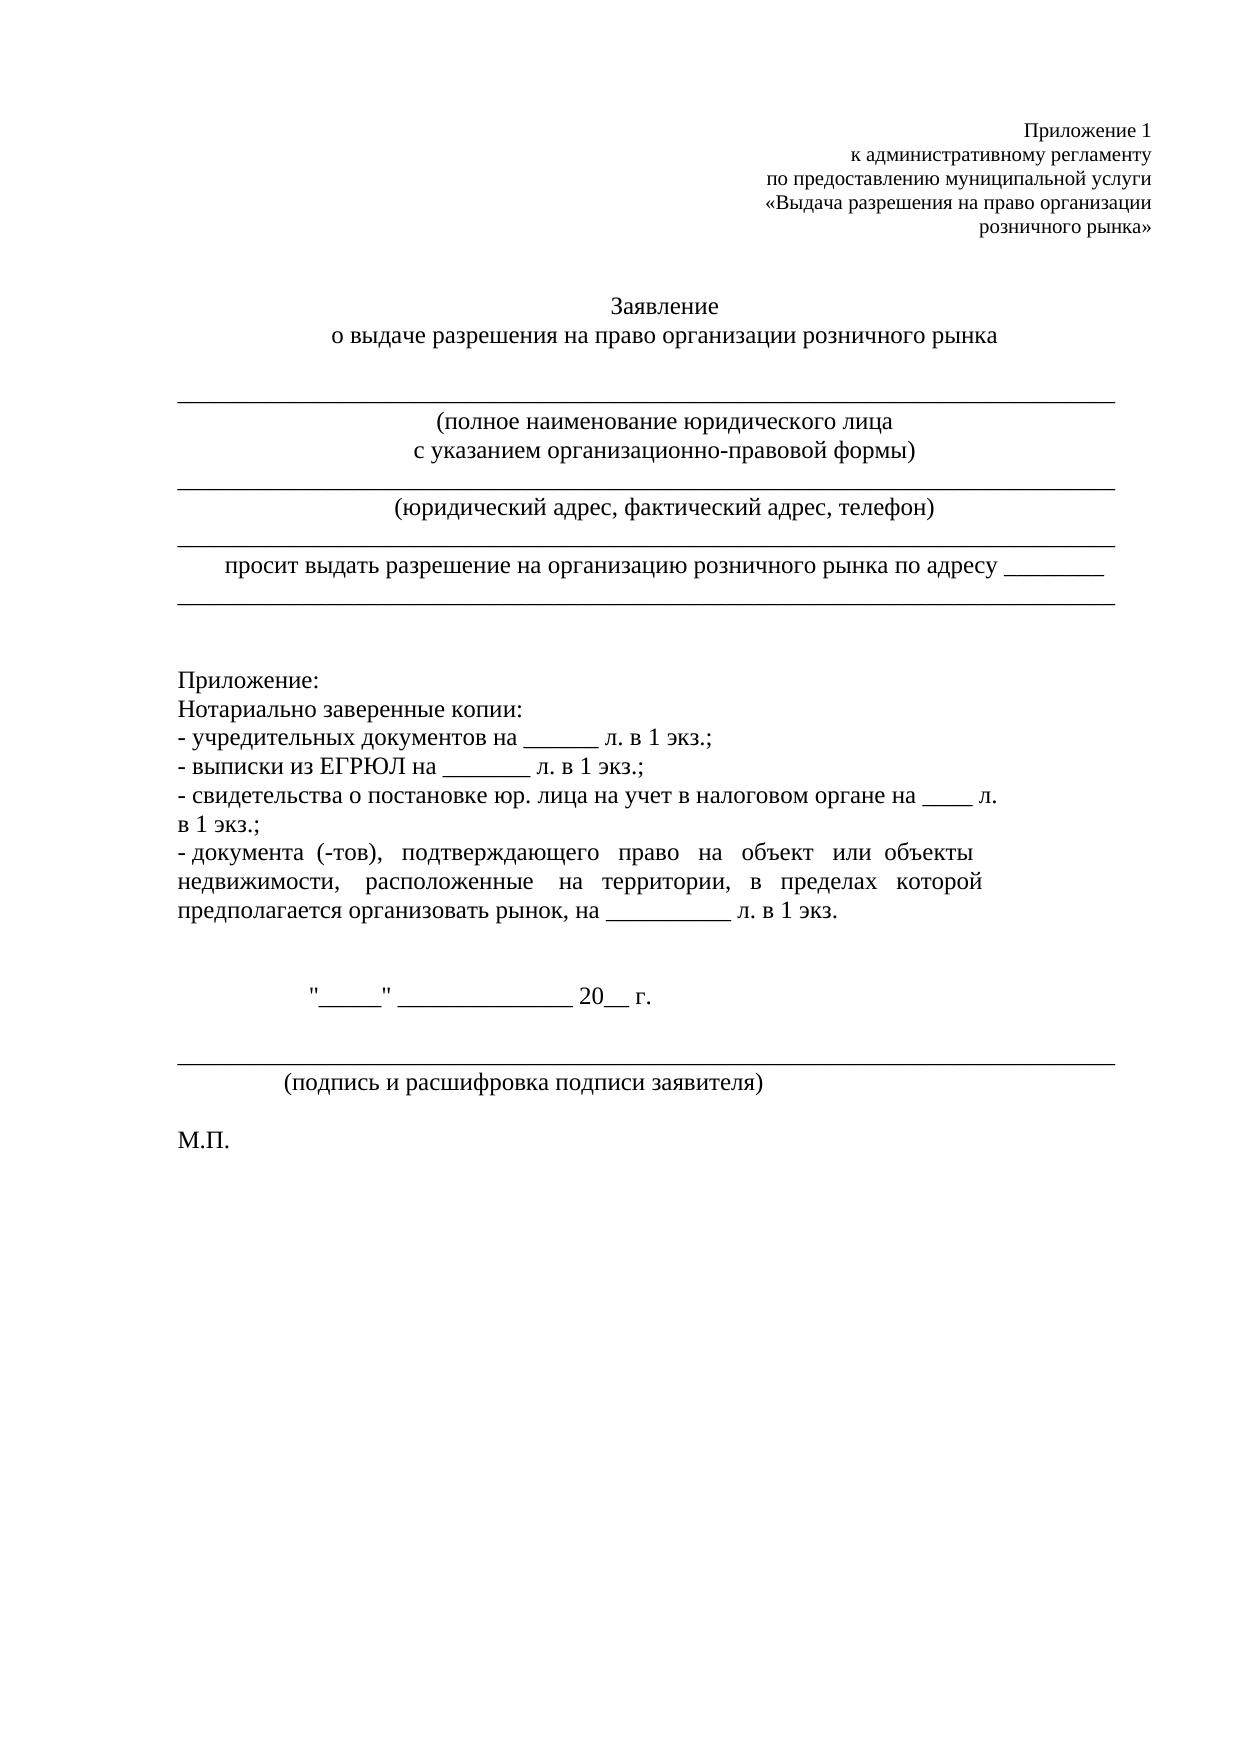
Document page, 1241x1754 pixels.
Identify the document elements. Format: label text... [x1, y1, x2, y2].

text - учредительных документов на ______ л. в 1 экз.; [177, 722, 1152, 751]
text в 1 экз.; [177, 809, 1152, 837]
text "_____" ______________ 20__ г. [177, 981, 1152, 1010]
text розничного рынка» [177, 214, 1152, 238]
text Заявление [177, 291, 1152, 320]
text - свидетельства о постановке юр. лица на учет в налоговом органе на ____ л. [177, 780, 1152, 809]
text ___________________________________________________________________________ [177, 464, 1152, 492]
text (подпись и расшифровка подписи заявителя) [177, 1067, 1152, 1096]
text (юридический адрес, фактический адрес, телефон) [177, 492, 1152, 521]
text Приложение 1 [177, 118, 1152, 142]
text к административному регламенту [177, 142, 1152, 166]
text о выдаче разрешения на право организации розничного рынка [177, 320, 1152, 349]
text ___________________________________________________________________________ [177, 521, 1152, 550]
text Приложение: [177, 665, 1152, 694]
text предполагается организовать рынок, на __________ л. в 1 экз. [177, 895, 1152, 924]
text Нотариально заверенные копии: [177, 694, 1152, 722]
text «Выдача разрешения на право организации [177, 190, 1152, 214]
text ___________________________________________________________________________ [177, 579, 1152, 607]
text - выписки из ЕГРЮЛ на _______ л. в 1 экз.; [177, 751, 1152, 780]
text просит выдать разрешение на организацию розничного рынка по адресу ________ [177, 550, 1152, 579]
text - документа (-тов), подтверждающего право на объект или объекты [177, 837, 1152, 866]
text по предоставлению муниципальной услуги [177, 166, 1152, 190]
text (полное наименование юридического лица [177, 406, 1152, 435]
text недвижимости, расположенные на территории, в пределах которой [177, 866, 1152, 895]
text М.П. [177, 1125, 1152, 1154]
text с указанием организационно-правовой формы) [177, 435, 1152, 464]
text ___________________________________________________________________________ [177, 1039, 1152, 1067]
text ___________________________________________________________________________ [177, 377, 1152, 406]
